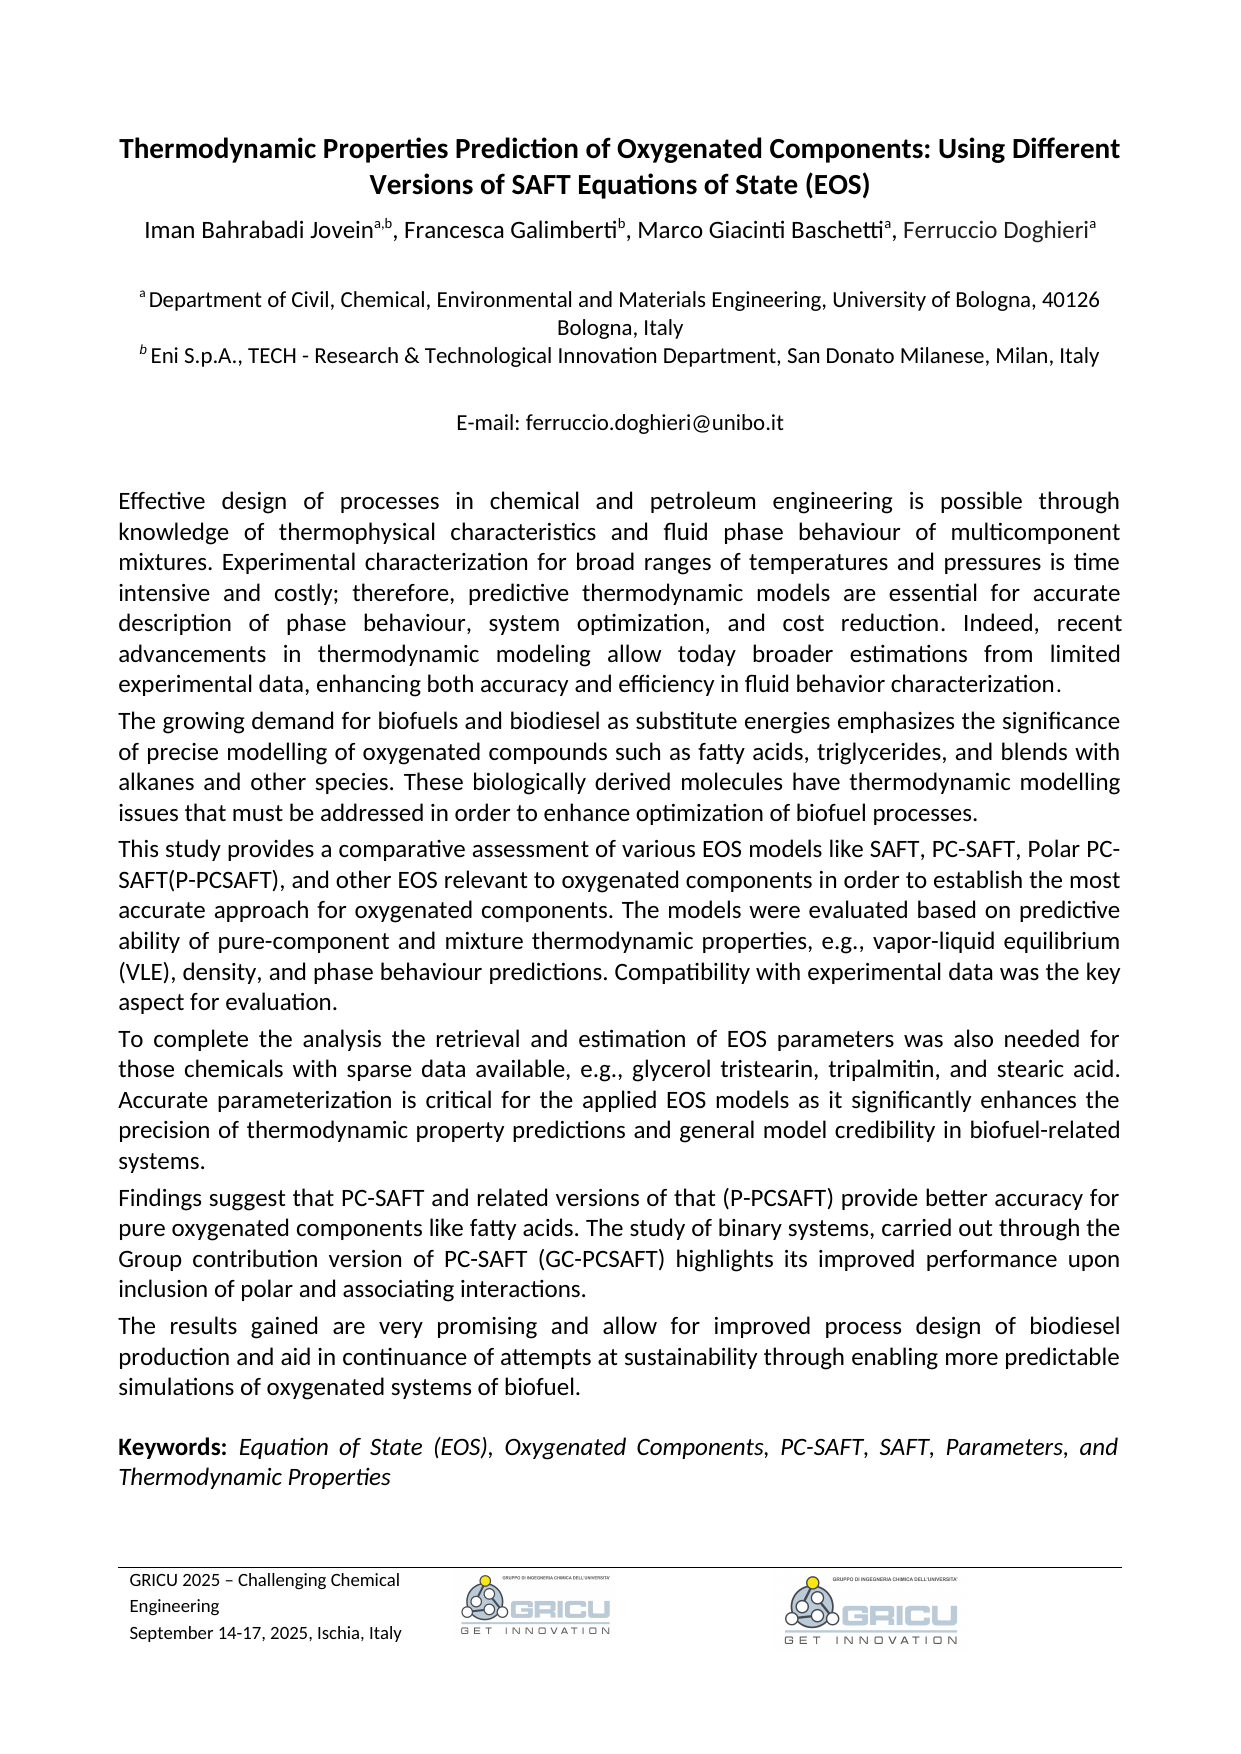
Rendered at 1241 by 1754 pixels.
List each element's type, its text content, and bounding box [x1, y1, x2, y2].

text Findings suggest that PC-SAFT and related versions of that (P-PCSAFT) provide better accuracy for pure oxygenated components like fatty acids. The study of binary systems, carried out through the Group contribution version of PC-SAFT (GC-PCSAFT) highlights its improved performance upon inclusion of polar and associating interactions. [118, 1182, 1122, 1304]
picture [773, 1568, 969, 1652]
text Keywords: Equation of State (EOS), Oxygenated Components, PC-SAFT, SAFT, Parameters, and Thermodynamic Properties [118, 1431, 1122, 1492]
text The growing demand for biofuels and biodiesel as substitute energies emphasizes the significance of precise modelling of oxygenated compounds such as fatty acids, triglycerides, and blends with alkanes and other species. These biologically derived molecules have thermodynamic modelling issues that must be addressed in order to enhance optimization of biofuel processes. [118, 705, 1122, 827]
picture [451, 1568, 618, 1638]
text b Eni S.p.A., TECH - Research & Technological Innovation Department, San Donato Milanese, Milan, Italy [118, 341, 1122, 369]
text Effective design of processes in chemical and petroleum engineering is possible through knowledge of thermophysical characteristics and fluid phase behaviour of multicomponent mixtures. Experimental characterization for broad ranges of temperatures and pressures is time intensive and costly; therefore, predictive thermodynamic models are essential for accurate description of phase behaviour, system optimization, and cost reduction. Indeed, recent advancements in thermodynamic modeling allow today broader estimations from limited experimental data, enhancing both accuracy and efficiency in fluid behavior characterization. [118, 485, 1122, 699]
text Thermodynamic Properties Prediction of Oxygenated Components: Using Different Versions of SAFT Equations of State (EOS) [118, 131, 1122, 202]
text This study provides a comparative assessment of various EOS models like SAFT, PC-SAFT, Polar PC-SAFT(P-PCSAFT), and other EOS relevant to oxygenated components in order to establish the most accurate approach for oxygenated components. The models were evaluated based on predictive ability of pure-component and mixture thermodynamic properties, e.g., vapor-liquid equilibrium (VLE), density, and phase behaviour predictions. Compatibility with experimental data was the key aspect for evaluation. [118, 834, 1122, 1017]
text Iman Bahrabadi Joveina,b, Francesca Galimbertib, Marco Giacinti Baschettia, Ferruccio Doghieria [118, 214, 1122, 245]
text The results gained are very promising and allow for improved process design of biodiesel production and aid in continuance of attempts at sustainability through enabling more predictable simulations of oxygenated systems of biofuel. [118, 1310, 1122, 1402]
text To complete the analysis the retrieval and estimation of EOS parameters was also needed for those chemicals with sparse data available, e.g., glycerol tristearin, tripalmitin, and stearic acid. Accurate parameterization is critical for the applied EOS models as it significantly enhances the precision of thermodynamic property predictions and general model credibility in biofuel-related systems. [118, 1023, 1122, 1176]
text a Department of Civil, Chemical, Environmental and Materials Engineering, University of Bologna, 40126 Bologna, Italy [118, 285, 1122, 341]
text E-mail: ferruccio.doghieri@unibo.it [118, 408, 1122, 436]
